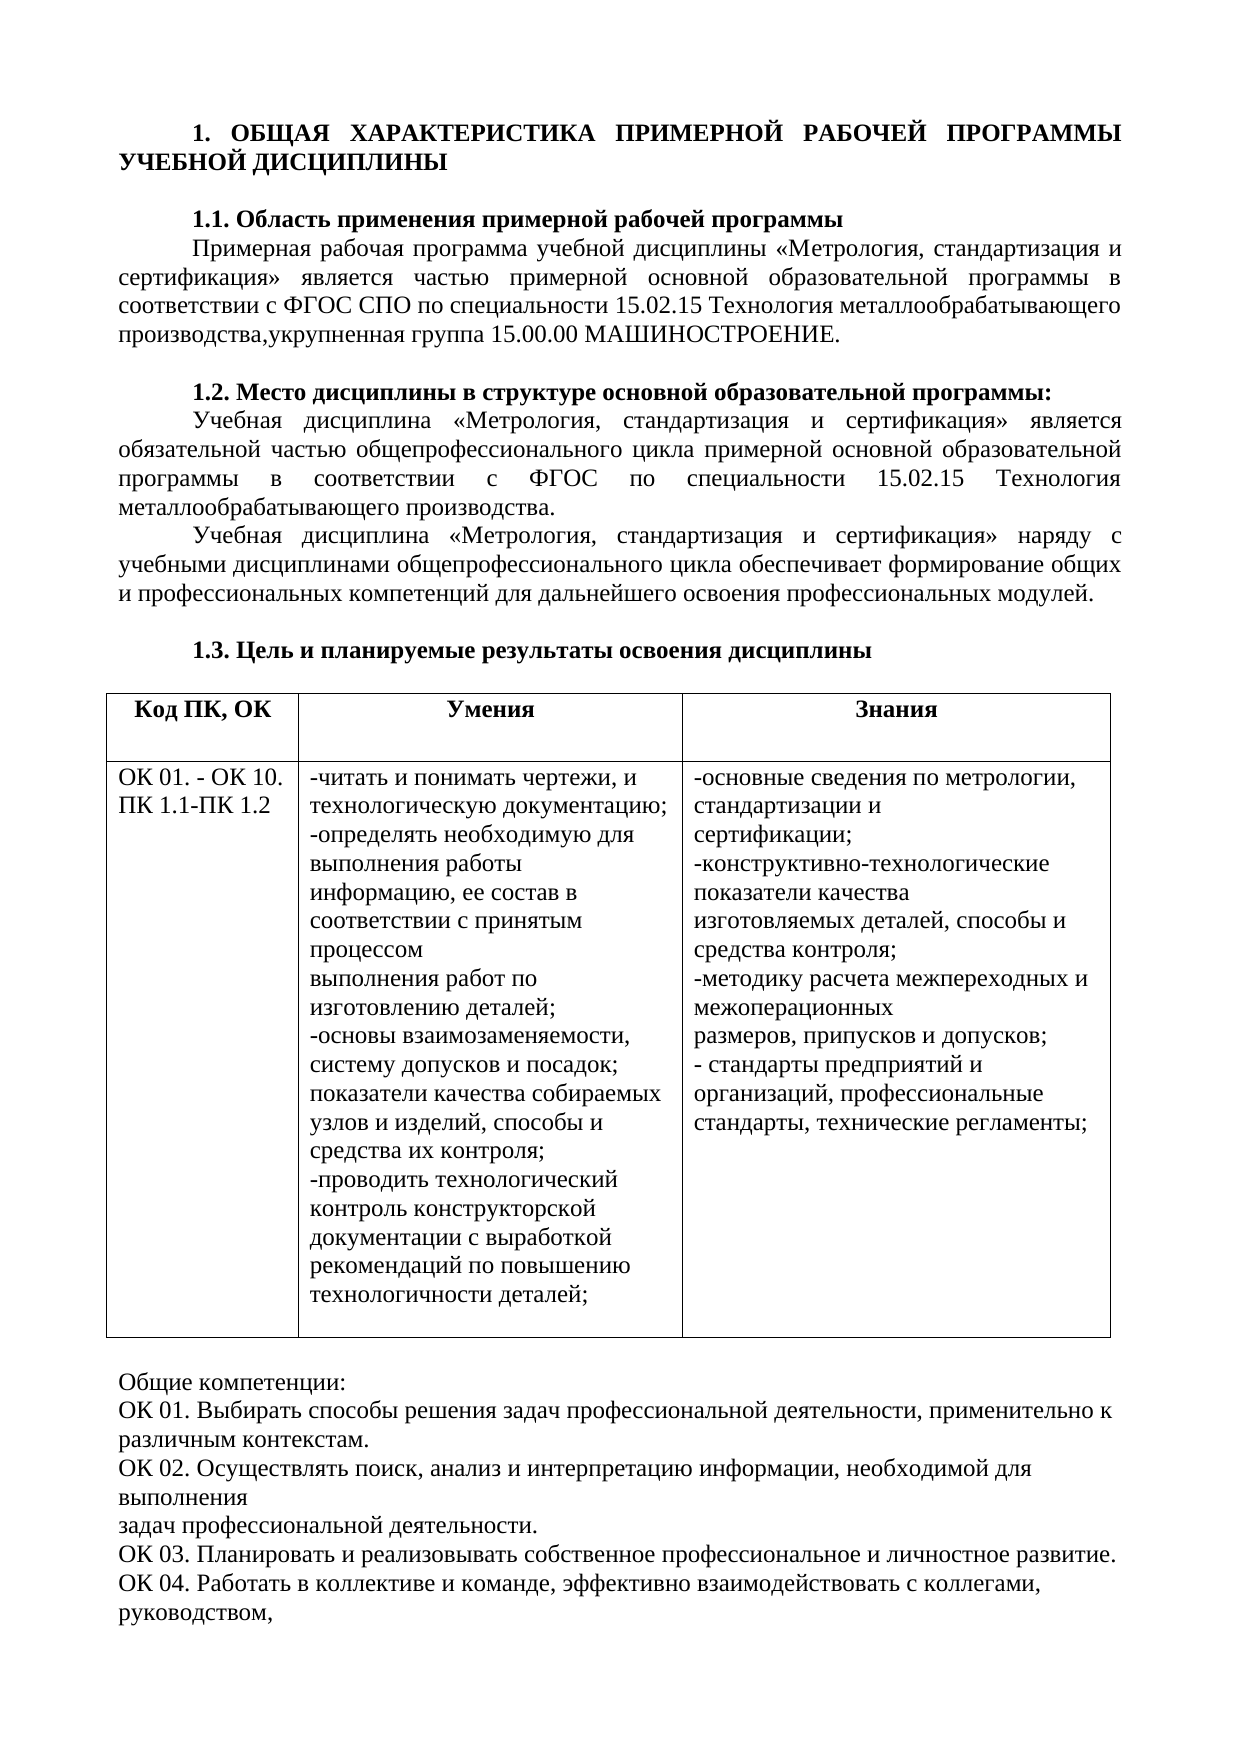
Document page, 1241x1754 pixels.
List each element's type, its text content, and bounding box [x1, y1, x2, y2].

text Общие компетенции: [118, 1367, 1122, 1395]
text Учебная дисциплина «Метрология, стандартизация и сертификация» наряду с учебными дисциплинами общепрофессионального цикла обеспечивает формирование общих и профессиональных компетенций для дальнейшего освоения профессиональных модулей. [118, 521, 1122, 607]
text Учебная дисциплина «Метрология, стандартизация и сертификация» является обязательной частью общепрофессионального цикла примерной основной образовательной программы в соответствии с ФГОС по специальности 15.02.15 Технология металлообрабатывающего производства. [118, 406, 1122, 521]
table_header Код ПК, ОК [107, 694, 298, 761]
table_cell ОК 01. - ОК 10. ПК 1.1-ПК 1.2 [107, 762, 298, 1337]
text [118, 1395, 1122, 1625]
table_header Умения [299, 694, 682, 761]
table_cell -основные сведения по метрологии, стандартизации и сертификации; -конструктивно-технологические показатели качества изготовляемых деталей, способы и средства контроля; -методику расчета межпереходных и межоперационных размеров, припусков и допусков; - стандарты предприятий и организаций, профессиональные стандарты, технические регламенты; [683, 762, 1110, 1337]
text 1.1. Область применения примерной рабочей программы [118, 204, 1122, 233]
text Примерная рабочая программа учебной дисциплины «Метрология, стандартизация и сертификация» является частью примерной основной образовательной программы в соответствии с ФГОС СПО по специальности 15.02.15 Технология металлообрабатывающего производства,укрупненная группа 15.00.00 МАШИНОСТРОЕНИЕ. [118, 233, 1122, 348]
text 1.2. Место дисциплины в структуре основной образовательной программы: [118, 377, 1122, 406]
text 1.3. Цель и планируемые результаты освоения дисциплины [118, 636, 1122, 664]
text 1. ОБЩАЯ ХАРАКТЕРИСТИКА ПРИМЕРНОЙ РАБОЧЕЙ ПРОГРАММЫ УЧЕБНОЙ ДИСЦИПЛИНЫ [118, 118, 1122, 176]
table_cell -читать и понимать чертежи, и технологическую документацию; -определять необходимую для выполнения работы информацию, ее состав в соответствии с принятым процессом выполнения работ по изготовлению деталей; -основы взаимозаменяемости, систему допусков и посадок; показатели качества собираемых узлов и изделий, способы и средства их контроля; -проводить технологический контроль конструкторской документации с выработкой рекомендаций по повышению технологичности деталей; [299, 762, 682, 1337]
table_header Знания [683, 694, 1110, 761]
